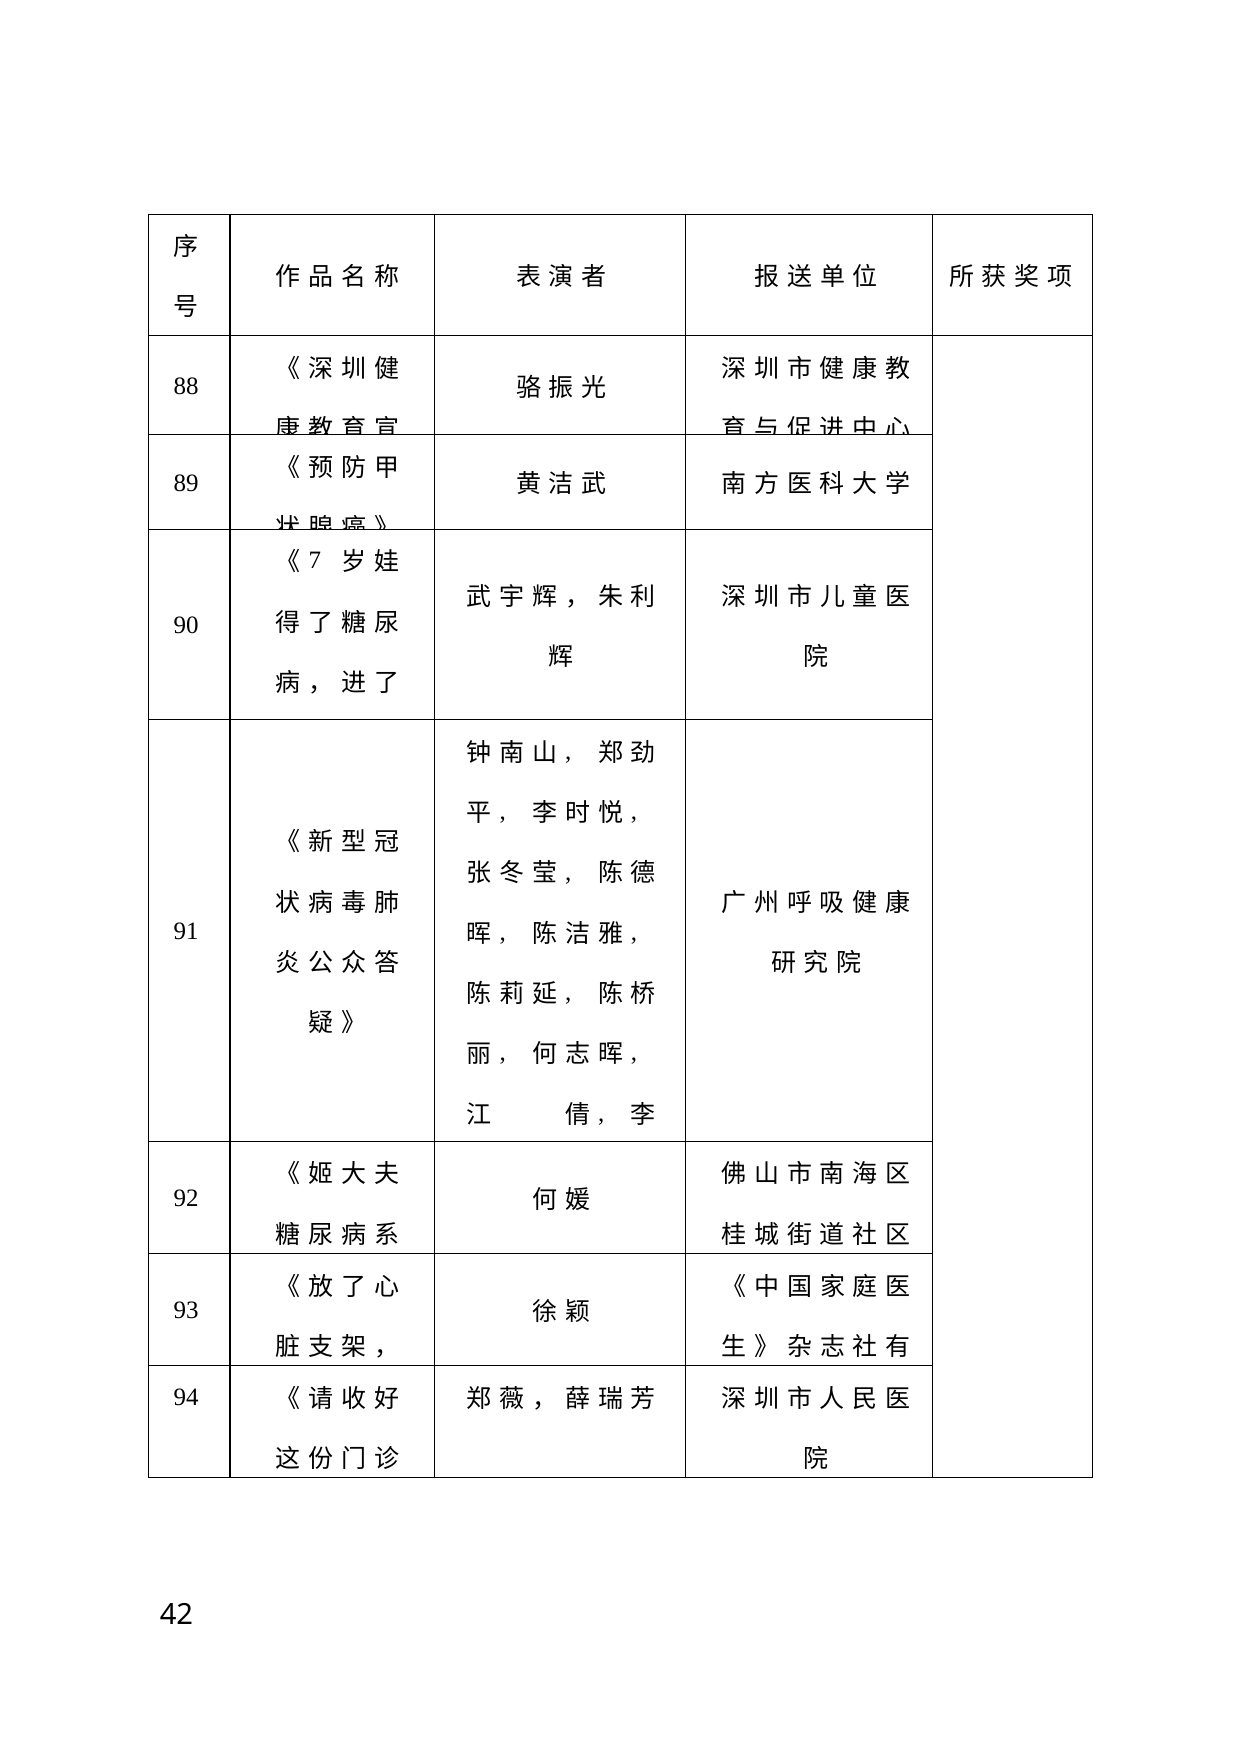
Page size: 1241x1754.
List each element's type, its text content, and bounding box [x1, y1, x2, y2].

table_cell 何媛 [435, 1142, 685, 1253]
table_cell 《新型冠状病毒肺炎公众答疑》 [231, 720, 434, 1141]
table_cell 《请收好这份门诊就诊须知》 [231, 1366, 434, 1477]
table_cell 武宇辉，朱利辉 [435, 530, 685, 719]
table_cell 《预防甲状腺癌》 [231, 435, 434, 529]
table_cell 广州呼吸健康研究院 [686, 720, 932, 1141]
table_header 报送单位 [686, 215, 932, 335]
table_cell 佛山市南海区桂城街道社区卫生服务中心 [686, 1142, 932, 1253]
table_cell 深圳市人民医院 [686, 1366, 932, 1477]
table_cell 《放了心脏支架，怎么还胸痛》 [231, 1254, 434, 1365]
table_cell 深圳市健康教育与促进中心 [686, 336, 932, 434]
table_cell 《7岁娃得了糖尿病，进了ICU！这些坏习惯不改，你家会出“小糖人”》 [231, 530, 434, 719]
table_cell 南方医科大学 [686, 435, 932, 529]
table_cell 《姬大夫糖尿病系列之——鞋里的一粒砂石》 [231, 1142, 434, 1253]
table_cell 《深圳健康教育宣传栏海报》 [231, 336, 434, 434]
table_cell 深圳市儿童医院 [686, 530, 932, 719]
table_header 作品名称 [231, 215, 434, 335]
table_cell 钟南山,郑劲平,李时悦,张冬莹,陈德晖,陈洁雅,陈莉延,陈桥丽,何志晖,江 倩,李少强,梁振宇,林育能,区映研,潘小安,孙丽红,王凤燕,王红玉,王明蝶,王译民,杨峰,叶丹,叶枫,占扬清,张国龙,张志敏,钟帼钰,曾莉君 [435, 720, 685, 1141]
table_header 所获奖项 [933, 215, 1092, 335]
table_cell 94 [149, 1366, 229, 1477]
table_cell 91 [149, 720, 229, 1141]
table_cell 90 [149, 530, 229, 719]
table_header 表演者 [435, 215, 685, 335]
table_cell 89 [149, 435, 229, 529]
table_cell 徐颖 [435, 1254, 685, 1365]
table_cell 92 [149, 1142, 229, 1253]
table_cell 93 [149, 1254, 229, 1365]
table_cell 黄洁武 [435, 435, 685, 529]
table_cell 骆振光 [435, 336, 685, 434]
table_cell 《中国家庭医生》杂志社有限公司 [686, 1254, 932, 1365]
table_cell 88 [149, 336, 229, 434]
table_cell 郑薇，薛瑞芳 [435, 1366, 685, 1477]
table_header 序号 [149, 215, 229, 335]
